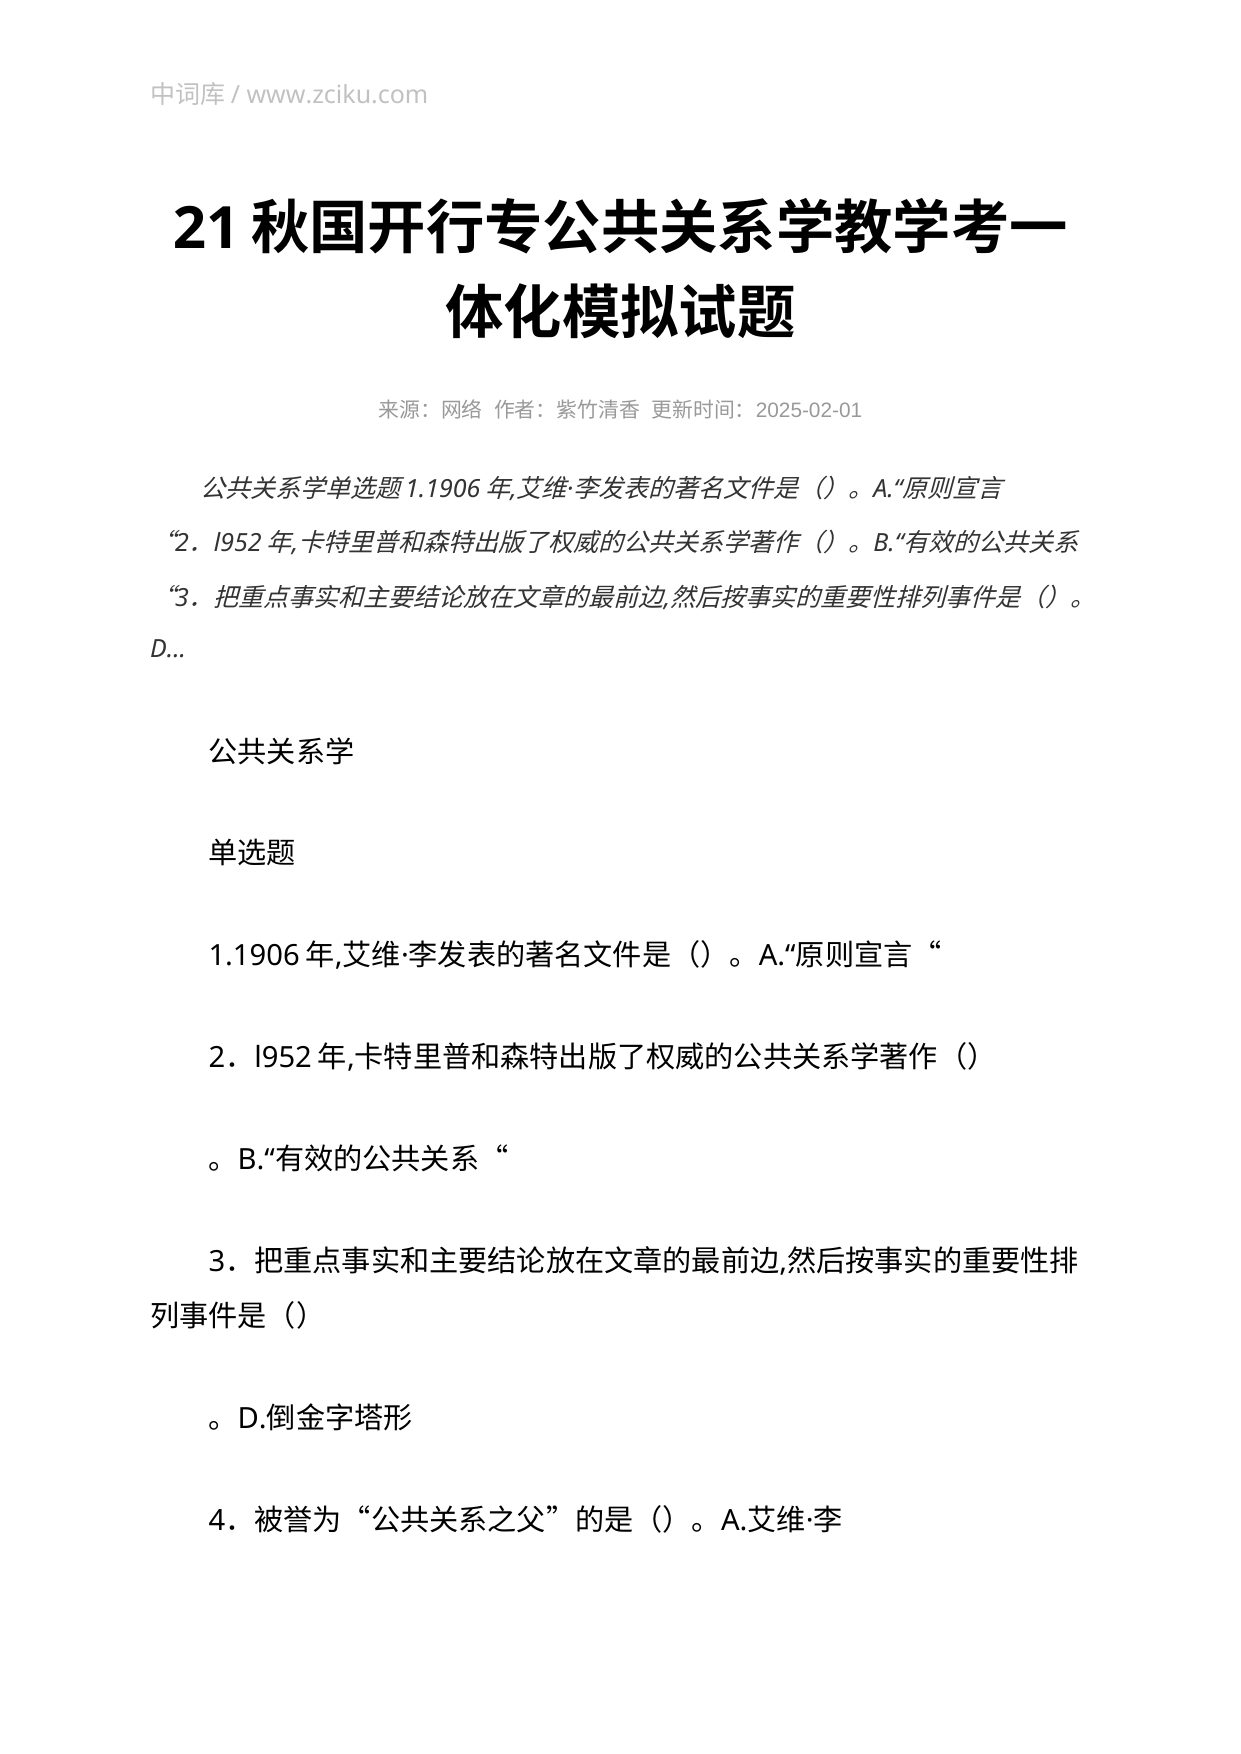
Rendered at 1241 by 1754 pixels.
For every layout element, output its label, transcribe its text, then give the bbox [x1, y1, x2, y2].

text 。B.“有效的公共关系“ [150, 1136, 1090, 1178]
text 来源：网络 作者：紫竹清香 更新时间：2025-02-01 [150, 397, 1090, 421]
text 单选题 [150, 830, 1090, 872]
subtitle 21秋国开行专公共关系学教学考一体化模拟试题 [150, 181, 1090, 351]
text 3．把重点事实和主要结论放在文章的最前边,然后按事实的重要性排列事件是（） [150, 1238, 1090, 1335]
text 公共关系学 [150, 728, 1090, 770]
text 4．被誉为“公共关系之父”的是（）。A.艾维·李 [150, 1496, 1090, 1539]
text 。D.倒金字塔形 [150, 1394, 1090, 1437]
text 2．l952年,卡特里普和森特出版了权威的公共关系学著作（） [150, 1034, 1090, 1076]
text 1.1906年,艾维·李发表的著名文件是（）。A.“原则宣言“ [150, 932, 1090, 974]
text 公共关系学单选题1.1906年,艾维·李发表的著名文件是（）。A.“原则宣言“2．l952年,卡特里普和森特出版了权威的公共关系学著作（）。B.“有效的公共关系“3．把重点事实和主要结论放在文章的最前边,然后按事实的重要性排列事件是（）。D... [150, 468, 1090, 664]
